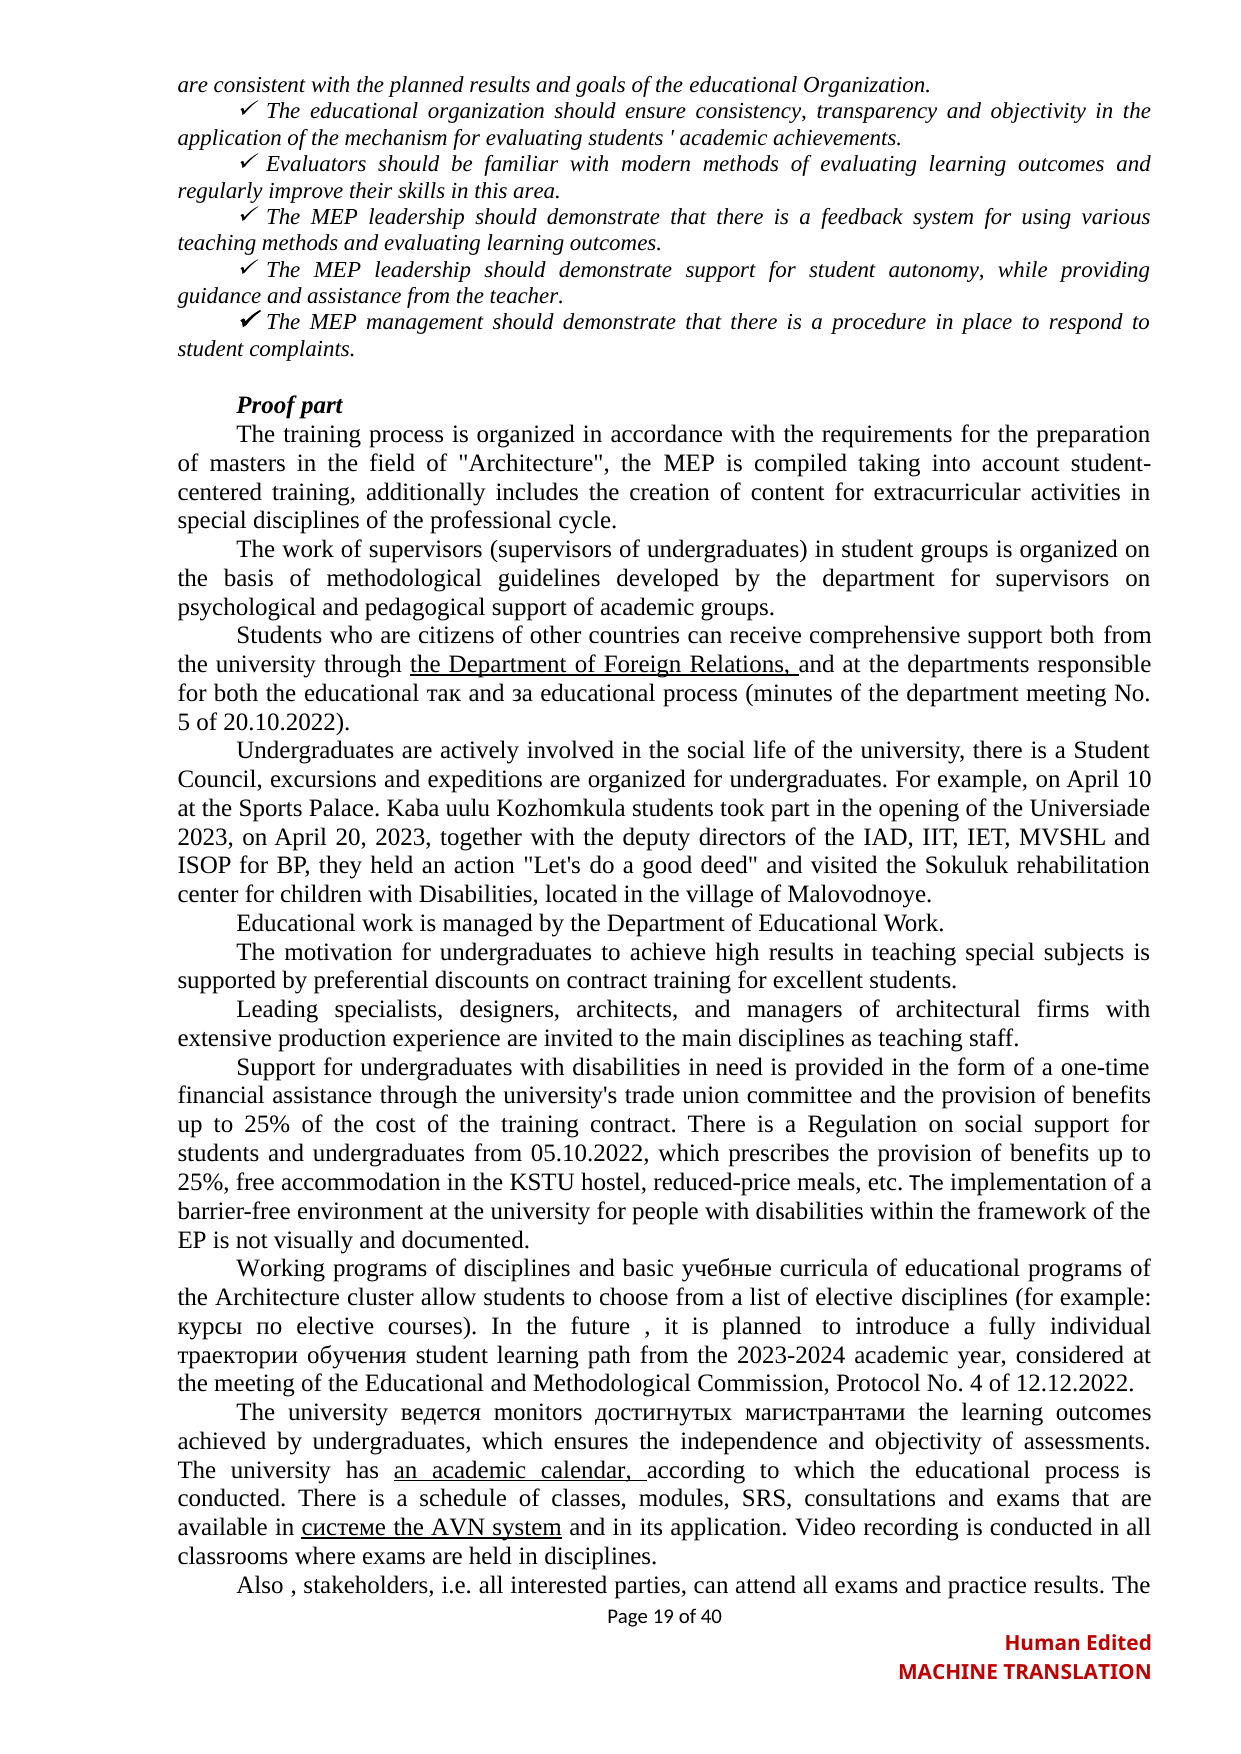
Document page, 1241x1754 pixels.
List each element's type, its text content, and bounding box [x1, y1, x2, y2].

text Educational work is managed by the Department of Educational Work. [177, 908, 1152, 937]
list Evaluators should be familiar with modern methods of evaluating learning outcomes and regularly improve their skills in this area. [177, 150, 1152, 203]
list The MEP management should demonstrate that there is a procedure in place to respond to student complaints. [177, 308, 1152, 362]
text The university ведется monitors достигнутых магистрантами the learning outcomes achieved by undergraduates, which ensures the independence and objectivity of assessments. The university has an academic calendar, according to which the educational process is conducted. There is a schedule of classes, modules, SRS, consultations and exams that are available in системе the AVN system and in its application. Video recording is conducted in all classrooms where exams are held in disciplines. [177, 1397, 1152, 1570]
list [177, 71, 1152, 98]
list The MEP leadership should demonstrate that there is a feedback system for using various teaching methods and evaluating learning outcomes. [177, 203, 1152, 256]
list The educational organization should ensure consistency, transparency and objectivity in the application of the mechanism for evaluating students ' academic achievements. [177, 98, 1152, 150]
text Working programs of disciplines and basic учебные curricula of educational programs of the Architecture cluster allow students to choose from a list of elective disciplines (for example: курсы по elective courses). In the future , it is planned to introduce a fully individual траектории обучения student learning path from the 2023-2024 academic year, considered at the meeting of the Educational and Methodological Commission, Protocol No. 4 of 12.12.2022. [177, 1253, 1152, 1397]
text Students who are citizens of other countries can receive comprehensive support both from the university through the Department of Foreign Relations, and at the departments responsible for both the educational так and за educational process (minutes of the department meeting No. 5 of 20.10.2022). [177, 620, 1152, 735]
text The work of supervisors (supervisors of undergraduates) in student groups is organized on the basis of methodological guidelines developed by the department for supervisors on psychological and pedagogical support of academic groups. [177, 534, 1152, 620]
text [177, 1570, 1152, 1598]
text Support for undergraduates with disabilities in need is provided in the form of a one-time financial assistance through the university's trade union committee and the provision of benefits up to 25% of the cost of the training contract. There is a Regulation on social support for students and undergraduates from 05.10.2022, which prescribes the provision of benefits up to 25%, free accommodation in the KSTU hostel, reduced-price meals, etc. The implementation of a barrier-free environment at the university for people with disabilities within the framework of the EP is not visually and documented. [177, 1052, 1152, 1253]
text Leading specialists, designers, architects, and managers of architectural firms with extensive production experience are invited to the main disciplines as teaching staff. [177, 994, 1152, 1052]
text The training process is organized in accordance with the requirements for the preparation of masters in the field of "Architecture", the MEP is compiled taking into account student-centered training, additionally includes the creation of content for extracurricular activities in special disciplines of the professional cycle. [177, 419, 1152, 534]
text Proof part [177, 390, 1152, 419]
text Undergraduates are actively involved in the social life of the university, there is a Student Council, excursions and expeditions are organized for undergraduates. For example, on April 10 at the Sports Palace. Kaba uulu Kozhomkula students took part in the opening of the Universiade 2023, on April 20, 2023, together with the deputy directors of the IAD, IIT, IET, MVSHL and ISOP for BP, they held an action "Let's do a good deed" and visited the Sokuluk rehabilitation center for children with Disabilities, located in the village of Malovodnoye. [177, 735, 1152, 908]
list The MEP leadership should demonstrate support for student autonomy, while providing guidance and assistance from the teacher. [177, 256, 1152, 308]
text The motivation for undergraduates to achieve high results in teaching special subjects is supported by preferential discounts on contract training for excellent students. [177, 937, 1152, 994]
